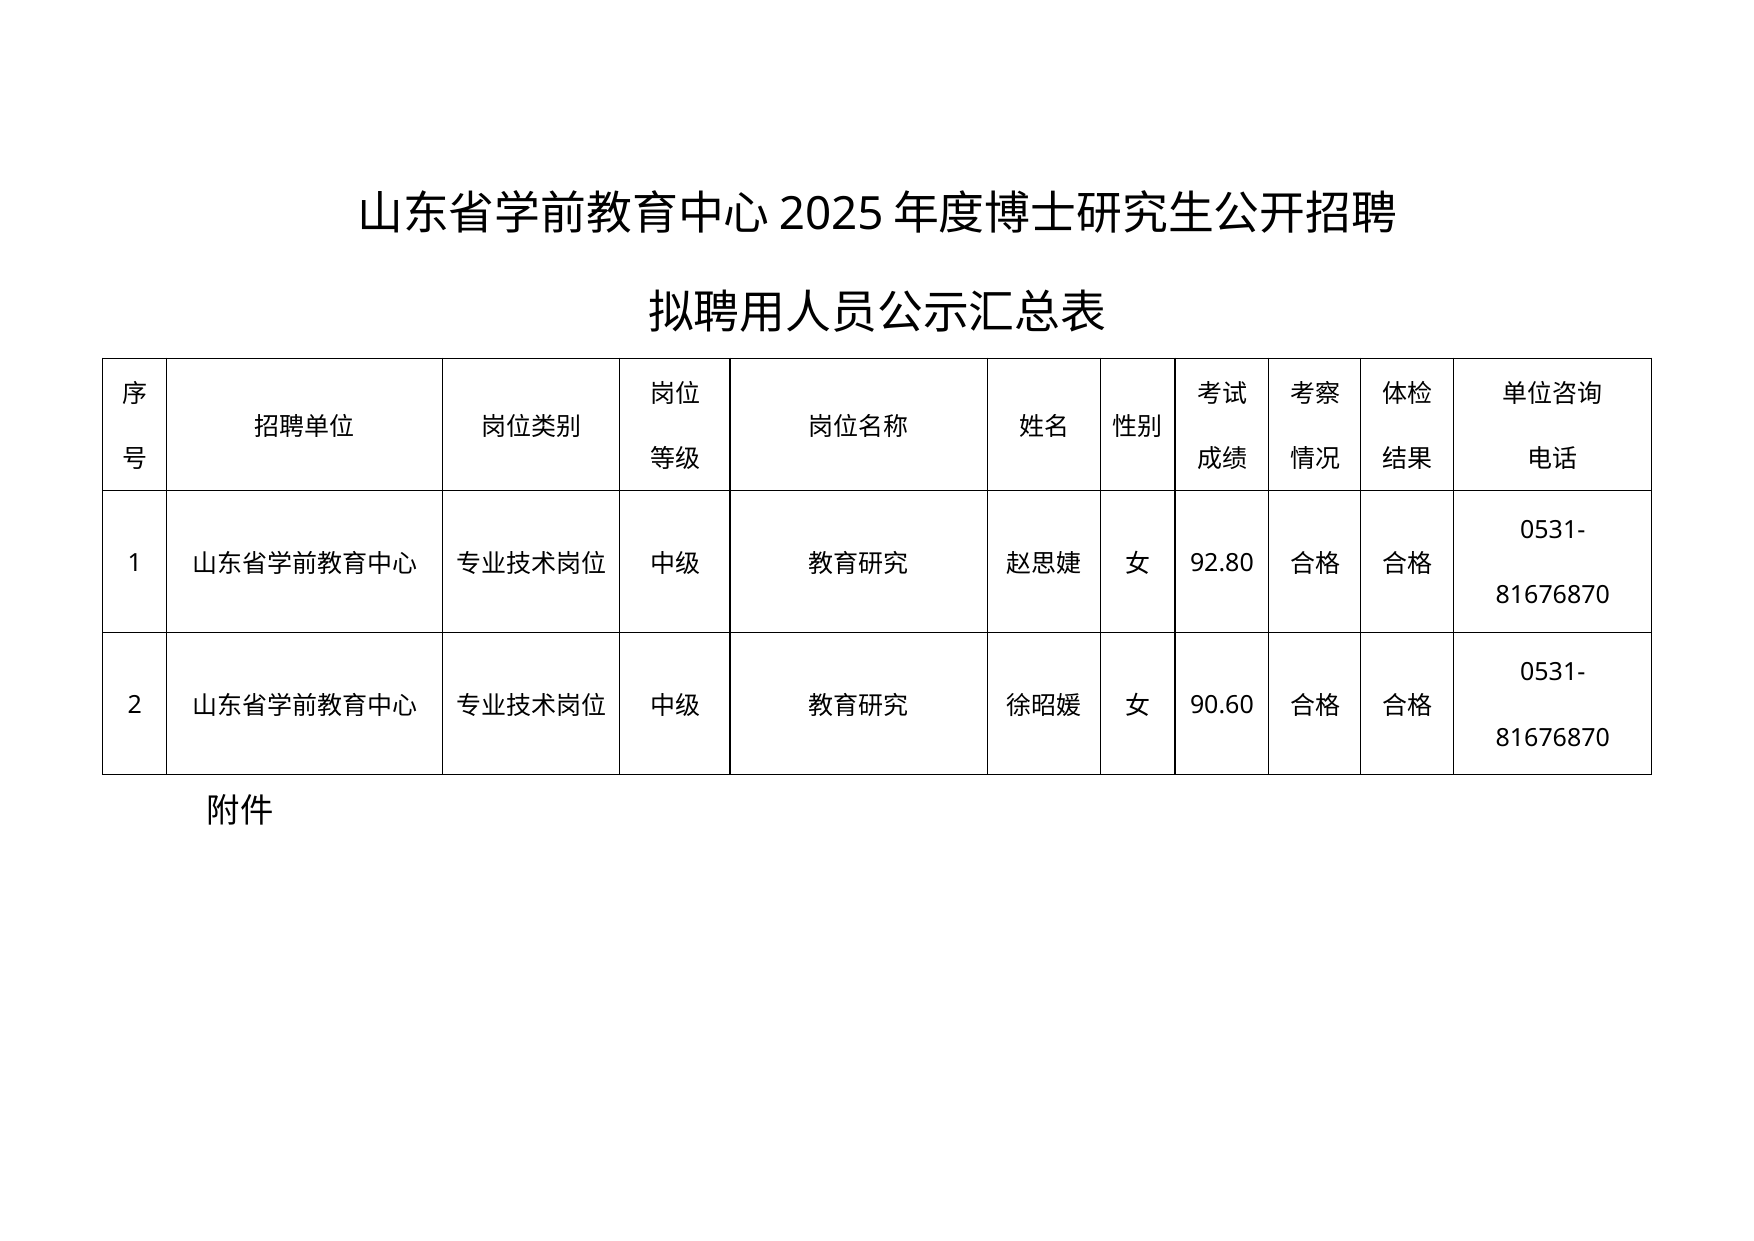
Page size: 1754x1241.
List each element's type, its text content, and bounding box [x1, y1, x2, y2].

table_cell 专业技术岗位 [443, 633, 619, 774]
table_cell 1 [103, 491, 166, 632]
table_cell 92.80 [1176, 491, 1268, 632]
table_cell 合格 [1361, 491, 1453, 632]
table_cell 90.60 [1176, 633, 1268, 774]
table_cell 教育研究 [731, 491, 987, 632]
table_cell 山东省学前教育中心 [167, 633, 442, 774]
table_cell 性别 [1101, 359, 1174, 490]
table_cell 岗位名称 [731, 359, 987, 490]
table_cell 单位咨询 电话 [1454, 359, 1651, 490]
table_cell 合格 [1361, 633, 1453, 774]
table_cell 考察 情况 [1269, 359, 1360, 490]
table_cell 女 [1101, 633, 1174, 774]
table_cell 徐昭媛 [988, 633, 1100, 774]
table_cell 合格 [1269, 633, 1360, 774]
table_cell 赵思婕 [988, 491, 1100, 632]
table_header 山东省学前教育中心2025年度博士研究生公开招聘 拟聘用人员公示汇总表 [103, 161, 1651, 358]
table_cell 女 [1101, 491, 1174, 632]
table_cell 0531-81676870 [1454, 491, 1651, 632]
table_cell 专业技术岗位 [443, 491, 619, 632]
table_cell 姓名 [988, 359, 1100, 490]
table_cell 山东省学前教育中心 [167, 491, 442, 632]
text 附件 [207, 775, 1547, 841]
table_cell 合格 [1269, 491, 1360, 632]
table_cell 招聘单位 [167, 359, 442, 490]
table_cell 考试 成绩 [1176, 359, 1268, 490]
table_cell 0531-81676870 [1454, 633, 1651, 774]
table_cell 中级 [620, 491, 729, 632]
table_cell 2 [103, 633, 166, 774]
table_cell 岗位 等级 [620, 359, 729, 490]
table_cell 教育研究 [731, 633, 987, 774]
table_cell 中级 [620, 633, 729, 774]
table_cell 序号 [103, 359, 166, 490]
table_cell 体检 结果 [1361, 359, 1453, 490]
table_cell 岗位类别 [443, 359, 619, 490]
